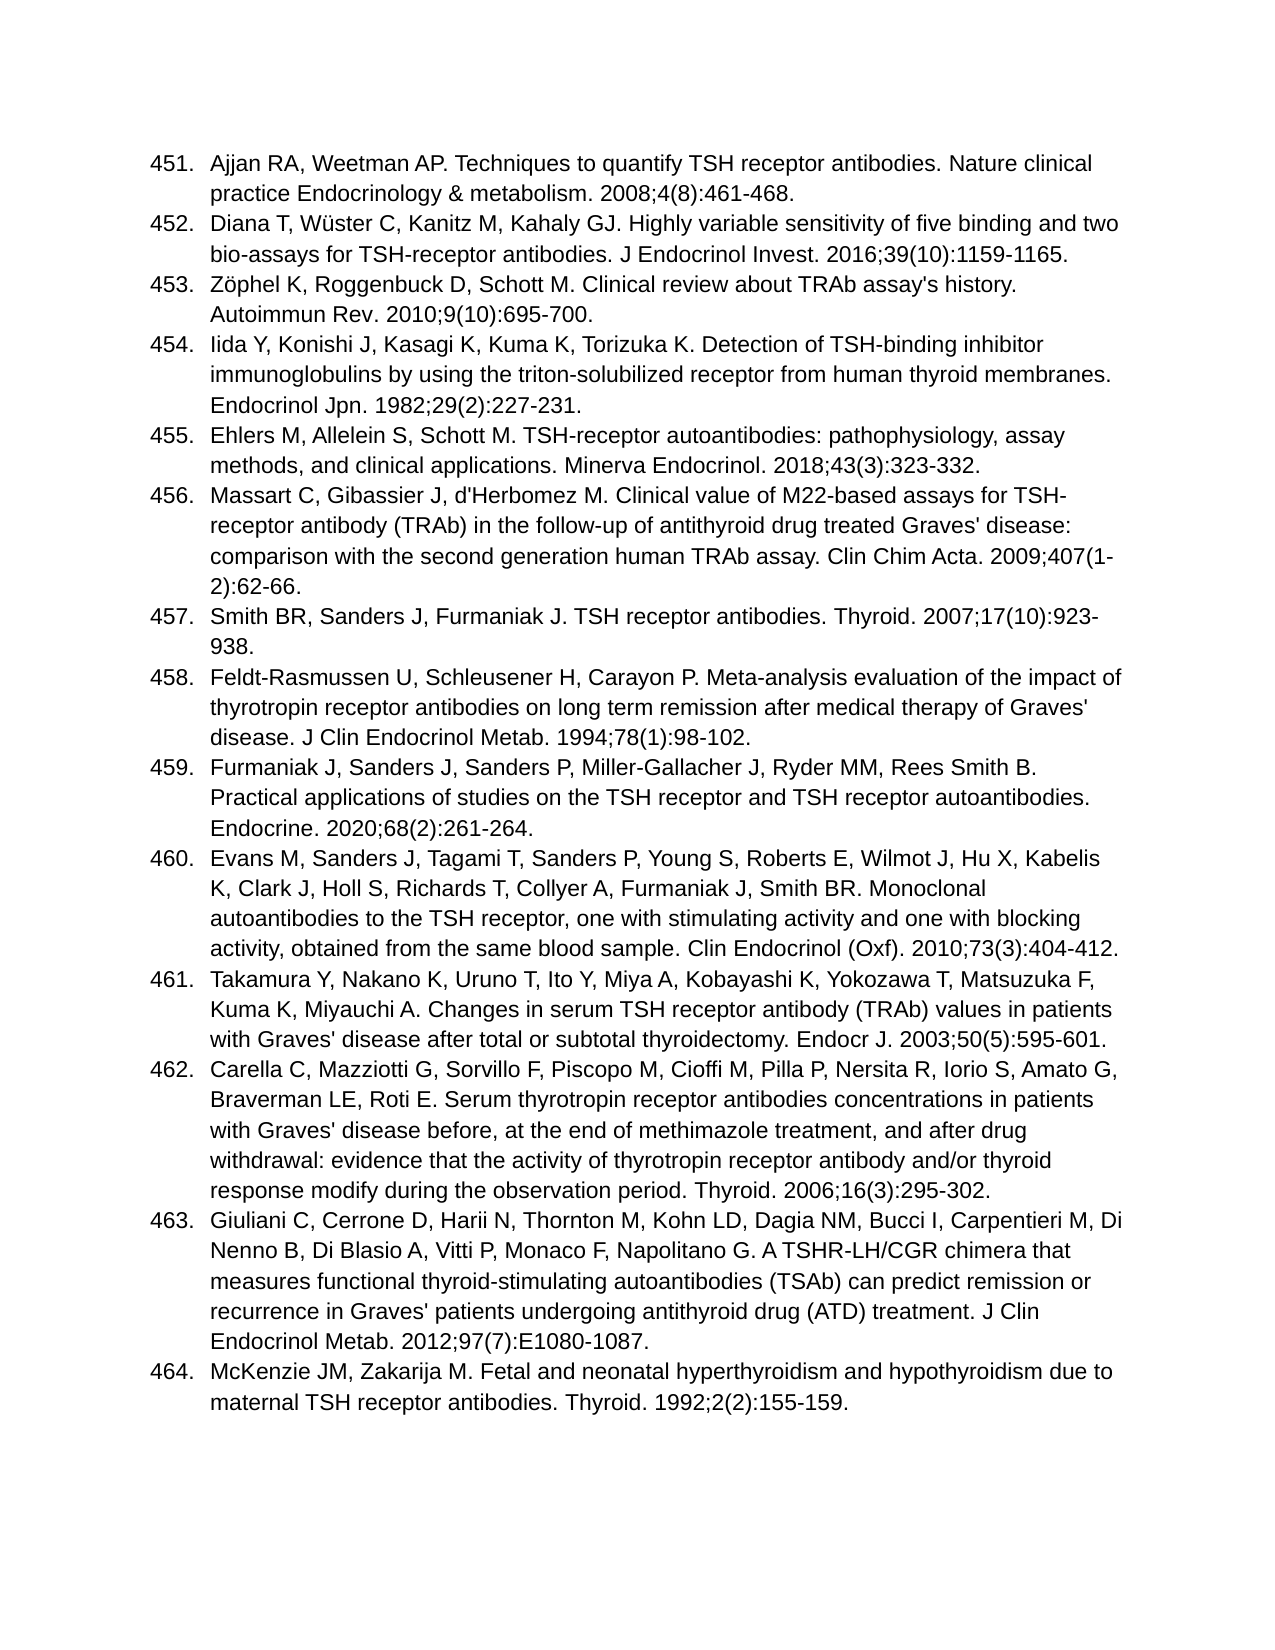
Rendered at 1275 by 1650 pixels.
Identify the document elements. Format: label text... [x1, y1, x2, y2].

text 455. Ehlers M, Allelein S, Schott M. TSH-receptor autoantibodies: pathophysiology, assay methods, and clinical applications. Minerva Endocrinol. 2018;43(3):323-332. [150, 422, 1125, 478]
text 454. Iida Y, Konishi J, Kasagi K, Kuma K, Torizuka K. Detection of TSH-binding inhibitor immunoglobulins by using the triton-solubilized receptor from human thyroid membranes. Endocrinol Jpn. 1982;29(2):227-231. [150, 331, 1125, 418]
text 457. Smith BR, Sanders J, Furmaniak J. TSH receptor antibodies. Thyroid. 2007;17(10):923-938. [150, 603, 1125, 660]
text 456. Massart C, Gibassier J, d'Herbomez M. Clinical value of M22-based assays for TSH-receptor antibody (TRAb) in the follow-up of antithyroid drug treated Graves' disease: comparison with the second generation human TRAb assay. Clin Chim Acta. 2009;407(1-2):62-66. [150, 482, 1125, 599]
text 451. Ajjan RA, Weetman AP. Techniques to quantify TSH receptor antibodies. Nature clinical practice Endocrinology & metabolism. 2008;4(8):461-468. [150, 150, 1125, 207]
text 461. Takamura Y, Nakano K, Uruno T, Ito Y, Miya A, Kobayashi K, Yokozawa T, Matsuzuka F, Kuma K, Miyauchi A. Changes in serum TSH receptor antibody (TRAb) values in patients with Graves' disease after total or subtotal thyroidectomy. Endocr J. 2003;50(5):595-601. [150, 966, 1125, 1052]
text 464. McKenzie JM, Zakarija M. Fetal and neonatal hyperthyroidism and hypothyroidism due to maternal TSH receptor antibodies. Thyroid. 1992;2(2):155-159. [150, 1358, 1125, 1415]
text 462. Carella C, Mazziotti G, Sorvillo F, Piscopo M, Cioffi M, Pilla P, Nersita R, Iorio S, Amato G, Braverman LE, Roti E. Serum thyrotropin receptor antibodies concentrations in patients with Graves' disease before, at the end of methimazole treatment, and after drug withdrawal: evidence that the activity of thyrotropin receptor antibody and/or thyroid response modify during the observation period. Thyroid. 2006;16(3):295-302. [150, 1056, 1125, 1203]
text 459. Furmaniak J, Sanders J, Sanders P, Miller-Gallacher J, Ryder MM, Rees Smith B. Practical applications of studies on the TSH receptor and TSH receptor autoantibodies. Endocrine. 2020;68(2):261-264. [150, 754, 1125, 841]
text 453. Zöphel K, Roggenbuck D, Schott M. Clinical review about TRAb assay's history. Autoimmun Rev. 2010;9(10):695-700. [150, 271, 1125, 327]
text 452. Diana T, Wüster C, Kanitz M, Kahaly GJ. Highly variable sensitivity of five binding and two bio-assays for TSH-receptor antibodies. J Endocrinol Invest. 2016;39(10):1159-1165. [150, 210, 1125, 267]
text 458. Feldt-Rasmussen U, Schleusener H, Carayon P. Meta-analysis evaluation of the impact of thyrotropin receptor antibodies on long term remission after medical therapy of Graves' disease. J Clin Endocrinol Metab. 1994;78(1):98-102. [150, 663, 1125, 750]
text 463. Giuliani C, Cerrone D, Harii N, Thornton M, Kohn LD, Dagia NM, Bucci I, Carpentieri M, Di Nenno B, Di Blasio A, Vitti P, Monaco F, Napolitano G. A TSHR-LH/CGR chimera that measures functional thyroid-stimulating autoantibodies (TSAb) can predict remission or recurrence in Graves' patients undergoing antithyroid drug (ATD) treatment. J Clin Endocrinol Metab. 2012;97(7):E1080-1087. [150, 1207, 1125, 1354]
text 460. Evans M, Sanders J, Tagami T, Sanders P, Young S, Roberts E, Wilmot J, Hu X, Kabelis K, Clark J, Holl S, Richards T, Collyer A, Furmaniak J, Smith BR. Monoclonal autoantibodies to the TSH receptor, one with stimulating activity and one with blocking activity, obtained from the same blood sample. Clin Endocrinol (Oxf). 2010;73(3):404-412. [150, 845, 1125, 962]
